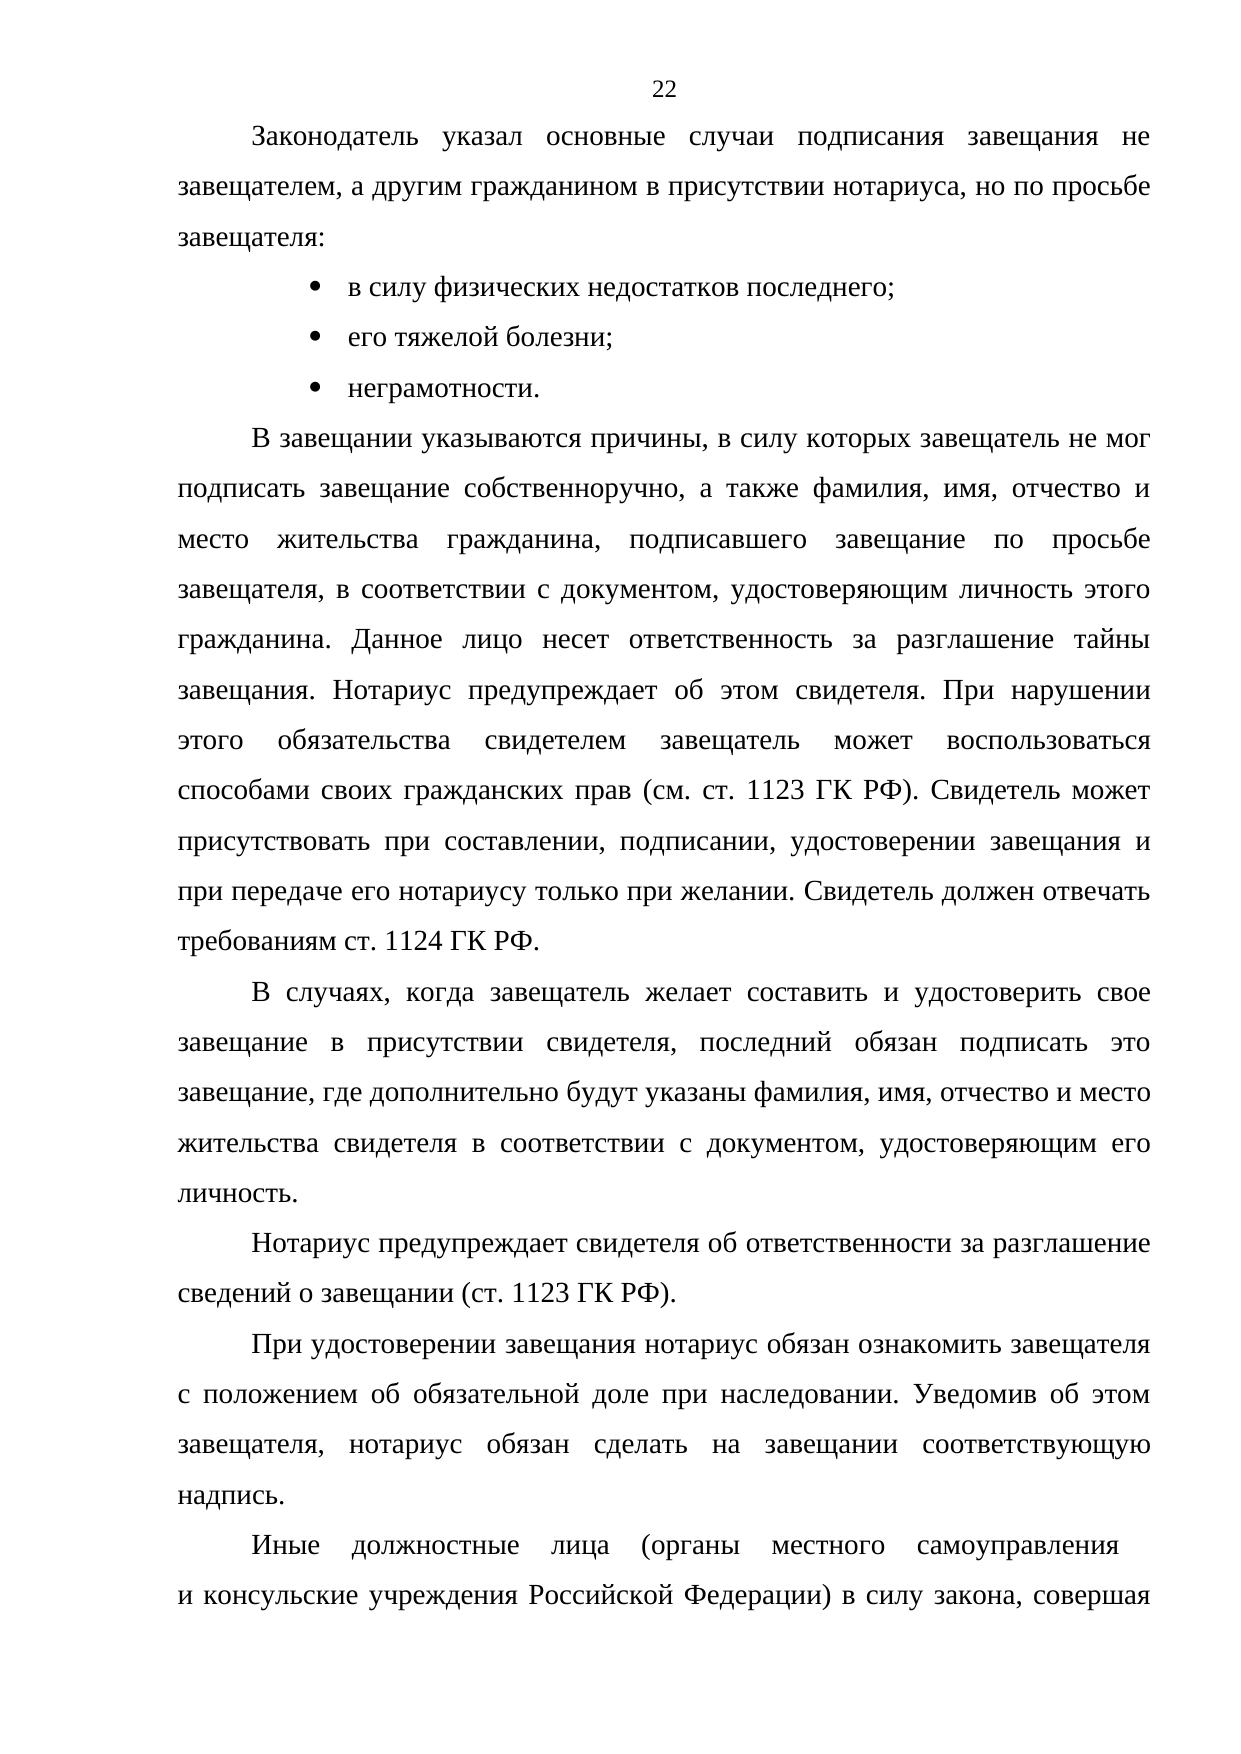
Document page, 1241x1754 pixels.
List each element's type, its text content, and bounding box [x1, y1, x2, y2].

text В случаях, когда завещатель желает составить и удостоверить свое завещание в присутствии свидетеля, последний обязан подписать это завещание, где дополнительно будут указаны фамилия, имя, отчество и место жительства свидетеля в соответствии с документом, удостоверяющим его личность. [177, 974, 1152, 1208]
list в силу физических недостатков последнего; [310, 269, 1152, 303]
text В завещании указываются причины, в силу которых завещатель не мог подписать завещание собственноручно, а также фамилия, имя, отчество и место жительства гражданина, подписавшего завещание по просьбе завещателя, в соответствии с документом, удостоверяющим личность этого гражданина. Данное лицо несет ответственность за разглашение тайны завещания. Нотариус предупреждает об этом свидетеля. При нарушении этого обязательства свидетелем завещатель может воспользоваться способами своих гражданских прав (см. ст. 1123 ГК РФ). Свидетель может присутствовать при составлении, подписании, удостоверении завещания и при передаче его нотариусу только при желании. Свидетель должен отвечать требованиям ст. 1124 ГК РФ. [177, 420, 1152, 957]
list неграмотности. [310, 370, 1152, 403]
text При удостоверении завещания нотариус обязан ознакомить завещателя с положением об обязательной доле при наследовании. Уведомив об этом завещателя, нотариус обязан сделать на завещании соответствующую надпись. [177, 1326, 1152, 1510]
text Нотариус предупреждает свидетеля об ответственности за разглашение сведений о завещании (ст. 1123 ГК РФ). [177, 1225, 1152, 1309]
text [177, 1527, 1152, 1611]
list его тяжелой болезни; [310, 319, 1152, 353]
text Законодатель указал основные случаи подписания завещания не завещателем, а другим гражданином в присутствии нотариуса, но по просьбе завещателя: [177, 118, 1152, 252]
